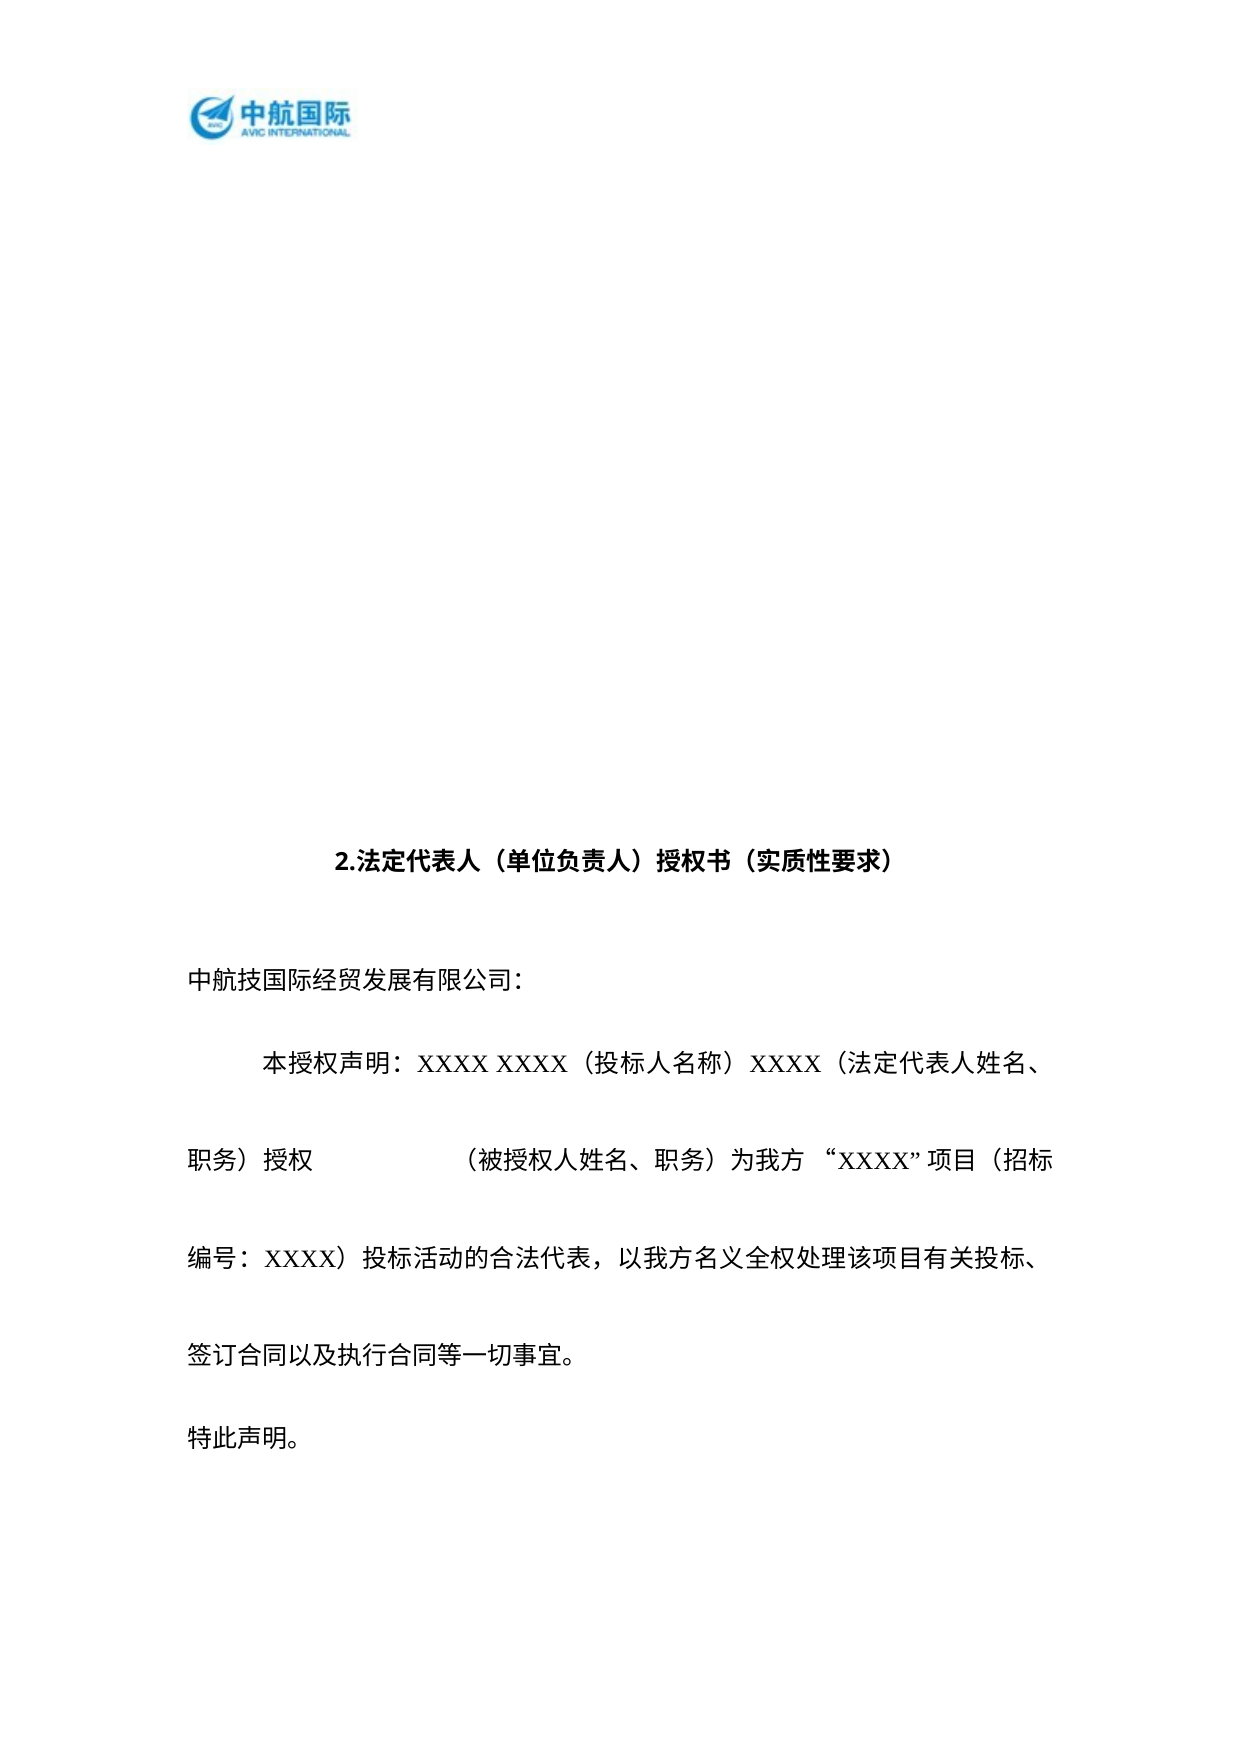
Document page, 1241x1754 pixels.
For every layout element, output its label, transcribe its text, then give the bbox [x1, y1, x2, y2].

subtitle 2.法定代表人（单位负责人）授权书（实质性要求） [187, 827, 1053, 892]
text 本授权声明：XXXX XXXX（投标人名称）XXXX（法定代表人姓名、职务）授权 （被授权人姓名、职务）为我方 “XXXX” 项目（招标编号：XXXX）投标活动的合法代表，以我方名义全权处理该项目有关投标、签订合同以及执行合同等一切事宜。 [187, 1029, 1053, 1386]
text 中航技国际经贸发展有限公司： [187, 946, 1053, 1011]
text 特此声明。 [187, 1404, 1053, 1469]
picture [187, 88, 358, 145]
